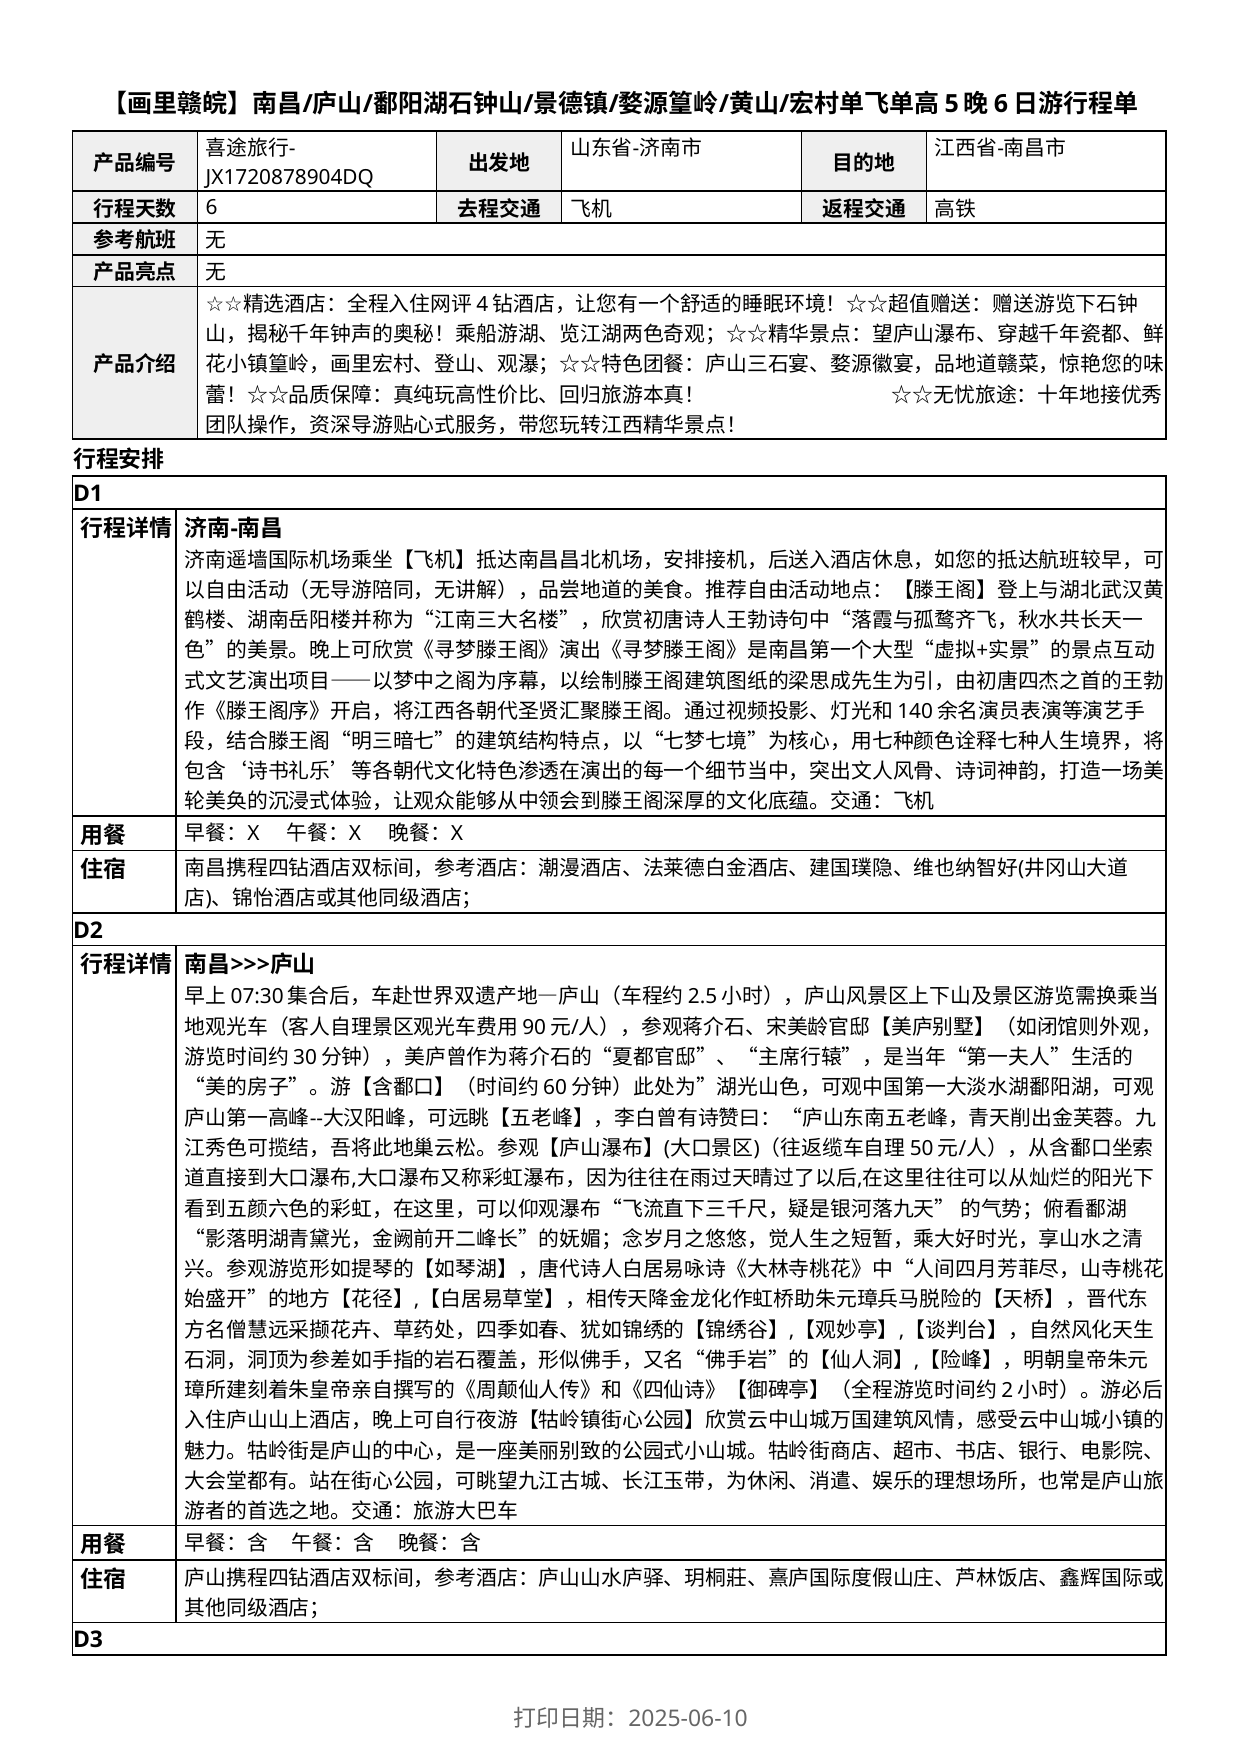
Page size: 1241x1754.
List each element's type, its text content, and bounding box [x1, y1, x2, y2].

table_cell 早餐：含 午餐：含 晚餐：含 [177, 1526, 1165, 1559]
table_cell 庐山携程四钻酒店双标间，参考酒店：庐山山水庐驿、玥桐莊、熹庐国际度假山庄、芦林饭店、鑫辉国际或其他同级酒店； [177, 1561, 1165, 1621]
table_cell 高铁 [927, 192, 1165, 222]
table_header 出发地 [437, 132, 561, 190]
table_cell 参考航班 [73, 224, 197, 254]
table_cell 产品介绍 [73, 287, 197, 438]
table_cell 南昌>>>庐山 早上07:30集合后，车赴世界双遗产地—庐山（车程约2.5小时），庐山风景区上下山及景区游览需换乘当地观光车（客人自理景区观光车费用90元/人），参观蒋介石、宋美龄官邸【美庐别墅】（如闭馆则外观，游览时间约30分钟），美庐曾作为蒋介石的“夏都官邸”、“主席行辕”，是当年“第一夫人”生活的“美的房子”。游【含鄱口】（时间约60分钟）此处为”湖光山色，可观中国第一大淡水湖鄱阳湖，可观庐山第一高峰--大汉阳峰，可远眺【五老峰】，李白曾有诗赞曰：“庐山东南五老峰，青天削出金芙蓉。九江秀色可揽结，吾将此地巢云松。参观【庐山瀑布】(大口景区)（往返缆车自理50元/人），从含鄱口坐索道直接到大口瀑布,大口瀑布又称彩虹瀑布，因为往往在雨过天晴过了以后,在这里往往可以从灿烂的阳光下看到五颜六色的彩虹，在这里，可以仰观瀑布“飞流直下三千尺，疑是银河落九天” 的气势；俯看鄱湖“影落明湖青黛光，金阙前开二峰长”的妩媚；念岁月之悠悠，觉人生之短暂，乘大好时光，享山水之清兴。参观游览形如提琴的【如琴湖】，唐代诗人白居易咏诗《大林寺桃花》中“人间四月芳菲尽，山寺桃花始盛开”的地方【花径】,【白居易草堂】，相传天降金龙化作虹桥助朱元璋兵马脱险的【天桥】，晋代东方名僧慧远采撷花卉、草药处，四季如春、犹如锦绣的【锦绣谷】,【观妙亭】,【谈判台】，自然风化天生石洞，洞顶为参差如手指的岩石覆盖，形似佛手，又名“佛手岩”的【仙人洞】,【险峰】，明朝皇帝朱元璋所建刻着朱皇帝亲自撰写的《周颠仙人传》和《四仙诗》【御碑亭】（全程游览时间约2小时）。游必后入住庐山山上酒店，晚上可自行夜游【牯岭镇街心公园】欣赏云中山城万国建筑风情，感受云中山城小镇的魅力。牯岭街是庐山的中心，是一座美丽别致的公园式小山城。牯岭街商店、超市、书店、银行、电影院、大会堂都有。站在街心公园，可眺望九江古城、长江玉带，为休闲、消遣、娱乐的理想场所，也常是庐山旅游者的首选之地。 [177, 946, 1165, 1524]
table_cell 行程天数 [73, 192, 197, 222]
table_header 江西省-南昌市 [927, 132, 1165, 190]
table_cell 6 [198, 192, 436, 222]
table_cell 返程交通 [802, 192, 926, 222]
table_cell D3 [73, 1623, 1165, 1654]
table_cell 无 [198, 224, 1165, 254]
table_header 山东省-济南市 [562, 132, 801, 190]
table_header 目的地 [802, 132, 926, 190]
table_cell 去程交通 [437, 192, 561, 222]
text 【画里赣皖】南昌/庐山/鄱阳湖石钟山/景德镇/婺源篁岭/黄山/宏村单飞单高5晚6日游行程单 [73, 83, 1167, 119]
table_cell 无 [198, 256, 1165, 286]
table_cell 行程详情 [73, 946, 175, 1524]
table_cell 飞机 [562, 192, 801, 222]
table_cell 住宿 [73, 1561, 175, 1621]
table_cell 行程详情 [73, 510, 175, 815]
table_cell 住宿 [73, 851, 175, 912]
table_header 喜途旅行-JX1720878904DQ [198, 132, 436, 190]
text 行程安排 [73, 441, 1167, 474]
table_header D1 [73, 477, 1165, 508]
table_cell 济南-南昌 济南遥墙国际机场乘坐【飞机】抵达南昌昌北机场，安排接机，后送入酒店休息，如您的抵达航班较早，可以自由活动（无导游陪同，无讲解），品尝地道的美食。 [177, 510, 1165, 815]
table_cell 用餐 [73, 817, 175, 850]
table_cell 南昌携程四钻酒店双标间，参考酒店：潮漫酒店、法莱德白金酒店、建国璞隐、维也纳智好(井冈山大道店)、锦怡酒店或其他同级酒店； [177, 851, 1165, 912]
table_cell 产品亮点 [73, 256, 197, 286]
table_cell 用餐 [73, 1526, 175, 1559]
table_cell 早餐：X 午餐：X 晚餐：X [177, 817, 1165, 850]
table_cell D2 [73, 914, 1165, 945]
table_cell ☆☆精选酒店：全程入住网评4钻酒店，让您有一个舒适的睡眠环境！ [198, 287, 1165, 438]
table_header 产品编号 [73, 132, 197, 190]
